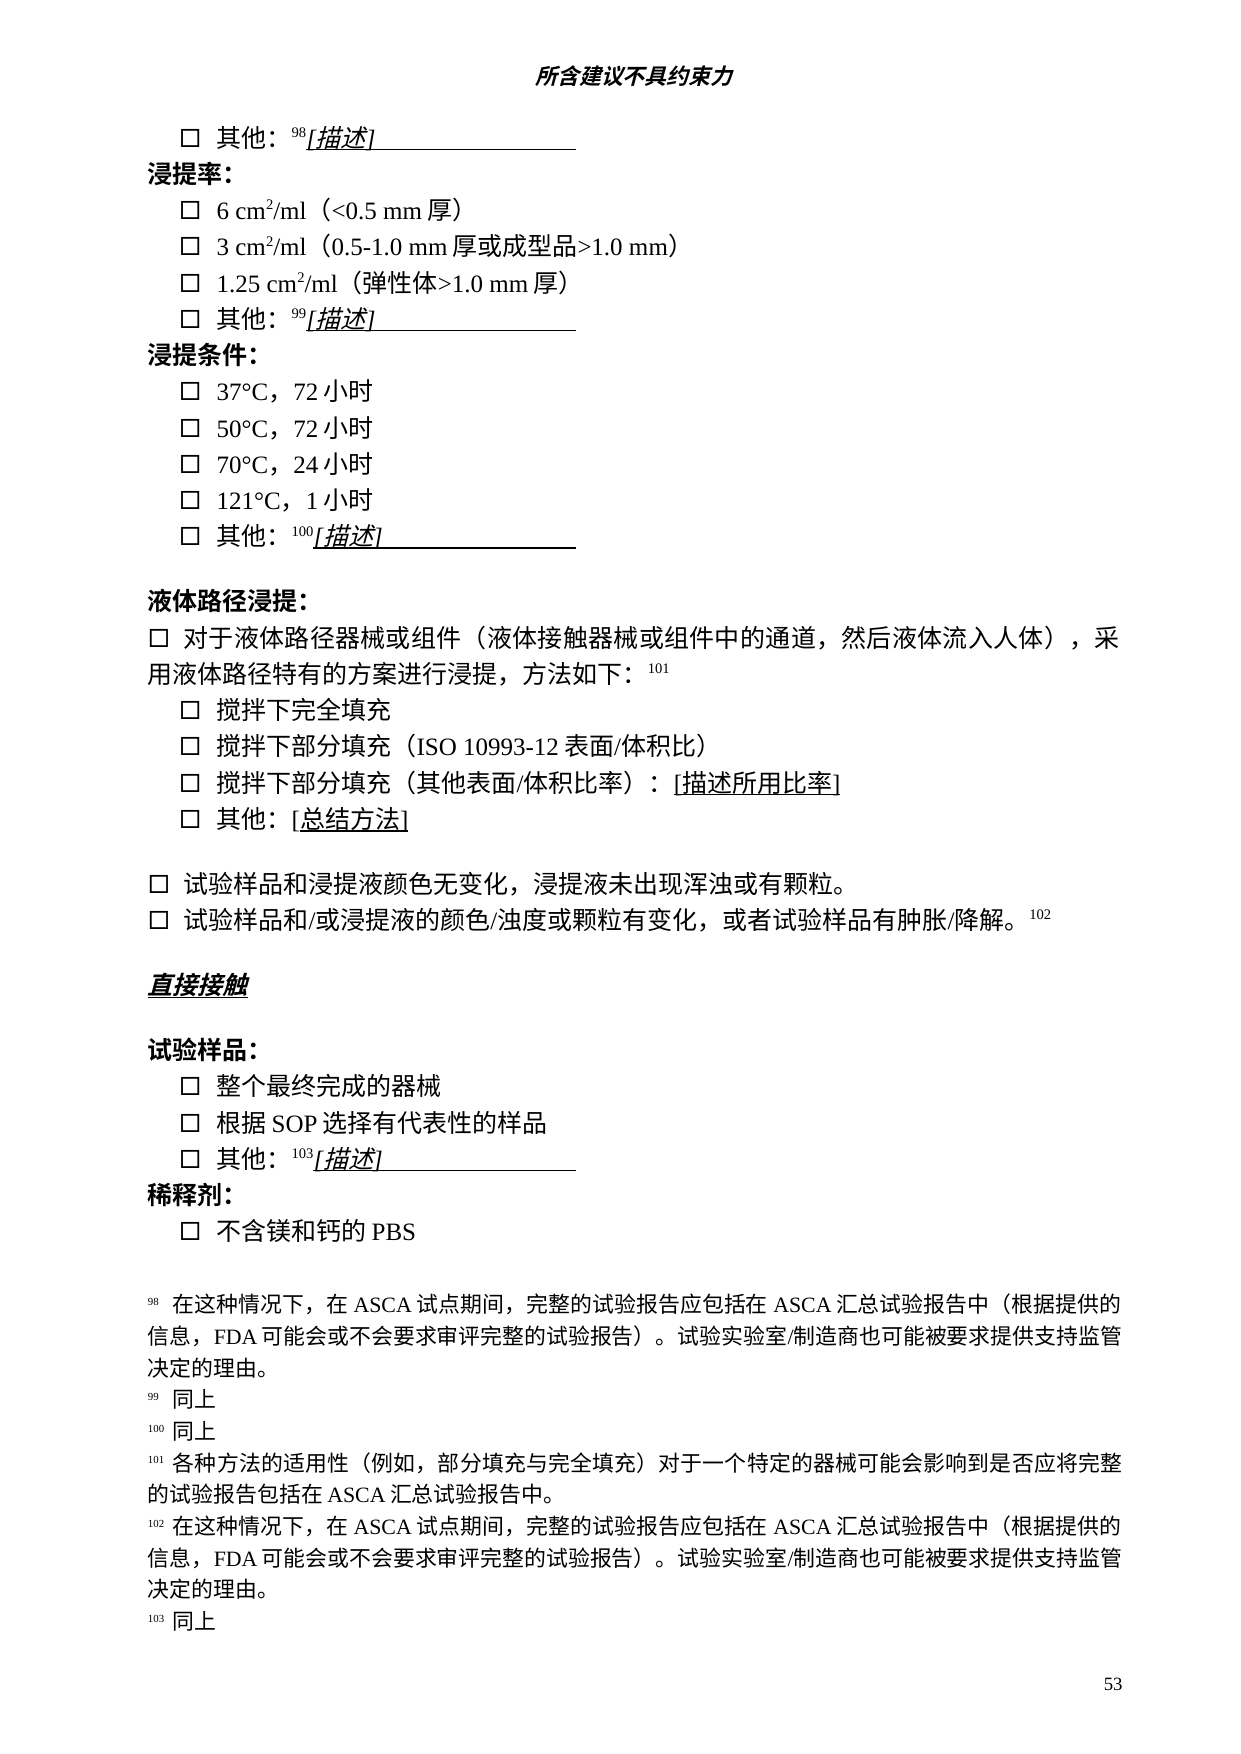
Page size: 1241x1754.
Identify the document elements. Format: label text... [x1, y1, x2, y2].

text 根据SOP选择有代表性的样品 [179, 1103, 1122, 1139]
text 直接接触 [148, 966, 1122, 1002]
text 对于液体路径器械或组件（液体接触器械或组件中的通道，然后液体流入人体），采用液体路径特有的方案进行浸提，方法如下： [148, 618, 1122, 691]
text 其他：[描述] [179, 299, 1122, 336]
text 试验样品和浸提液颜色无变化，浸提液未出现浑浊或有颗粒。 [148, 864, 1122, 901]
text 液体路径浸提： [148, 582, 1122, 618]
text 其他：[描述] [179, 517, 1122, 553]
text 70°C，24小时 [179, 444, 1122, 481]
text 121°C，1小时 [179, 481, 1122, 517]
text 不含镁和钙的PBS [179, 1212, 1122, 1248]
text 搅拌下完全填充 [179, 691, 1122, 727]
text 其他：[描述] [179, 118, 1122, 154]
text 其他：[描述] [179, 1139, 1122, 1176]
text 浸提条件： [148, 336, 1122, 372]
text 其他：[总结方法] [179, 799, 1122, 836]
text 1.25 cm2/ml（弹性体>1.0 mm厚） [179, 263, 1122, 299]
text 搅拌下部分填充（其他表面/体积比率）：[描述所用比率] [179, 763, 1122, 799]
text 浸提率： [148, 154, 1122, 191]
text 3 cm2/ml（0.5-1.0 mm厚或成型品>1.0 mm） [179, 227, 1122, 263]
text 整个最终完成的器械 [179, 1067, 1122, 1103]
text 37°C，72小时 [179, 372, 1122, 408]
text 稀释剂： [148, 1176, 1122, 1212]
text 试验样品： [148, 1031, 1122, 1067]
text 50°C，72小时 [179, 408, 1122, 444]
text 试验样品和/或浸提液的颜色/浊度或颗粒有变化，或者试验样品有肿胀/降解。 [148, 901, 1122, 937]
text 6 cm2/ml（<0.5 mm厚） [179, 191, 1122, 227]
text 搅拌下部分填充（ISO 10993-12表面/体积比） [179, 727, 1122, 763]
